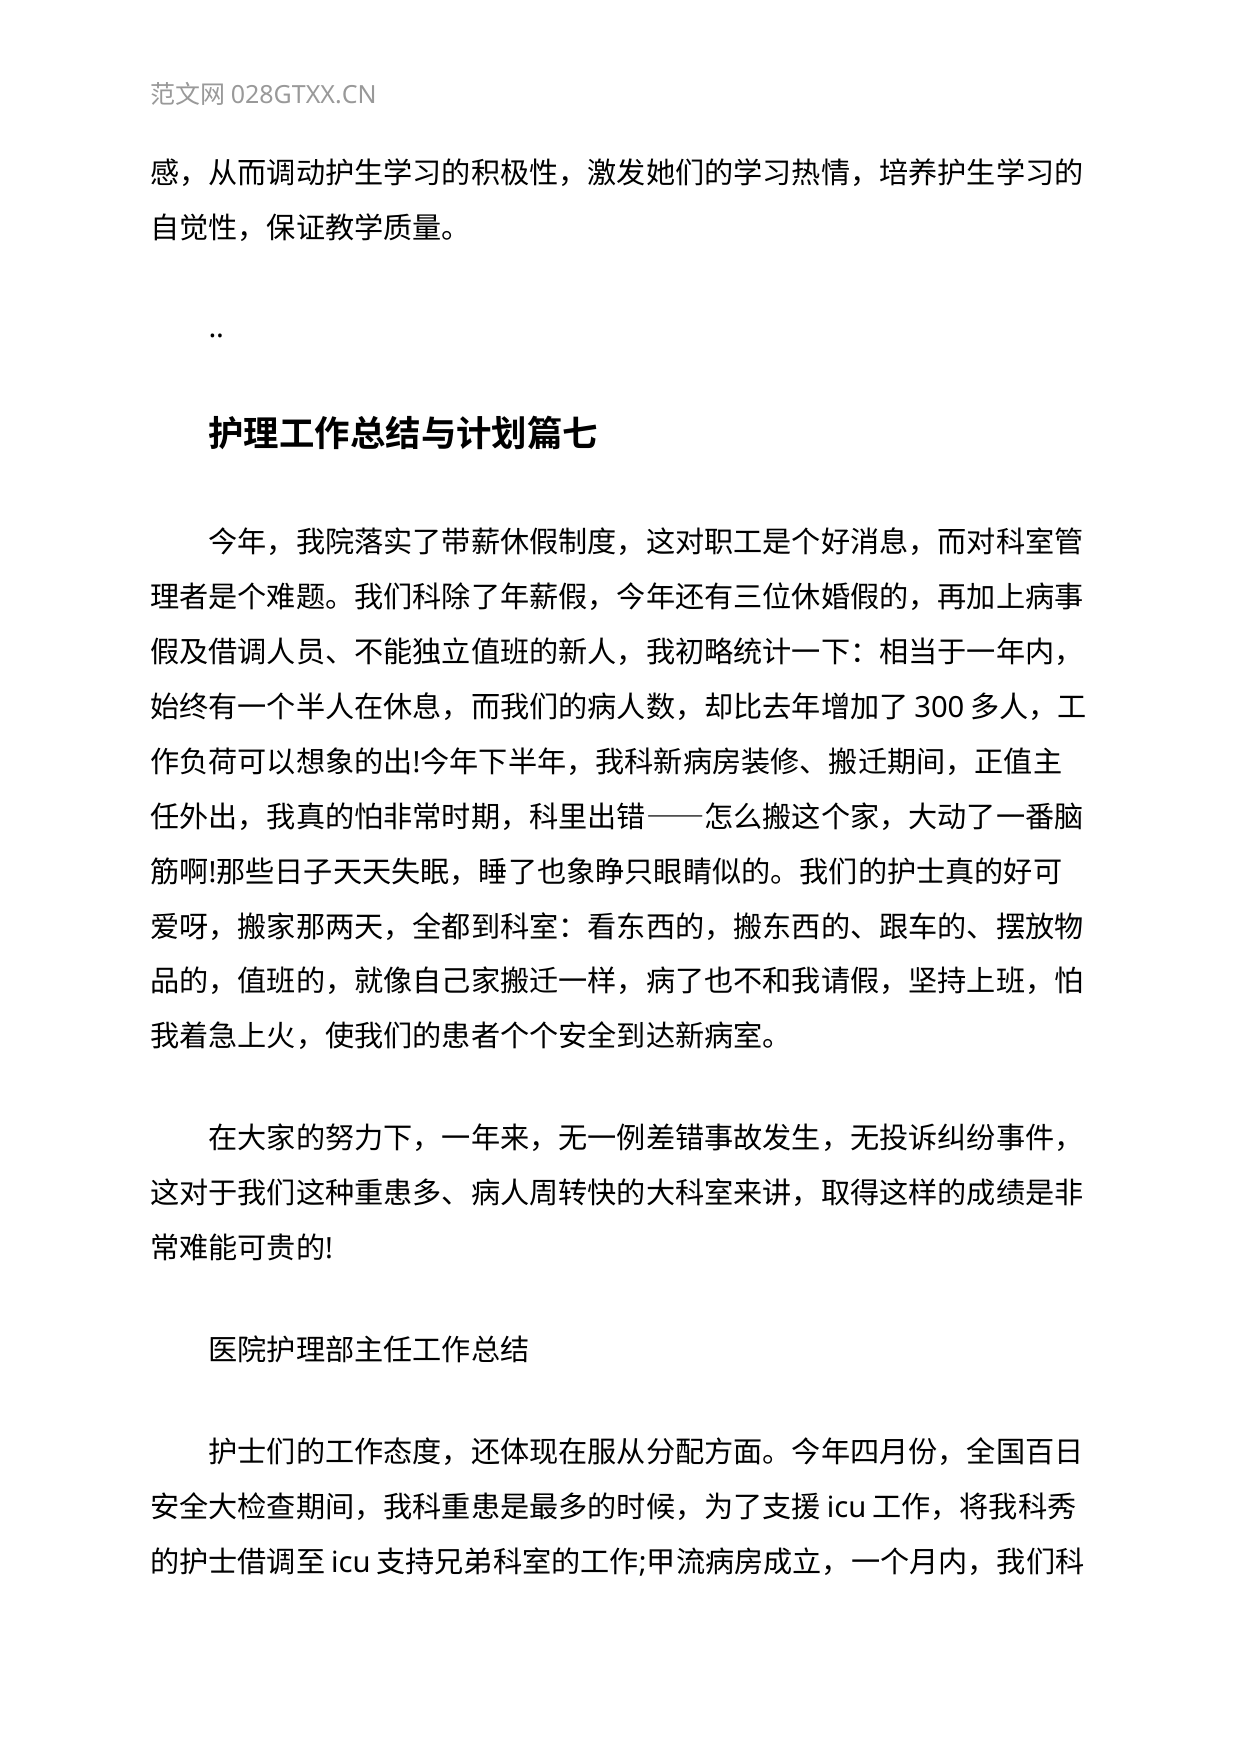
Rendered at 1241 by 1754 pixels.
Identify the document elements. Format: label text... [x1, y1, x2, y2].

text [150, 1428, 1090, 1581]
text 医院护理部主任工作总结 [150, 1326, 1090, 1369]
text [150, 150, 1090, 247]
text 今年，我院落实了带薪休假制度，这对职工是个好消息，而对科室管理者是个难题。我们科除了年薪假，今年还有三位休婚假的，再加上病事假及借调人员、不能独立值班的新人，我初略统计一下：相当于一年内，始终有一个半人在休息，而我们的病人数，却比去年增加了300多人，工作负荷可以想象的出!今年下半年，我科新病房装修、搬迁期间，正值主任外出，我真的怕非常时期，科里出错——怎么搬这个家，大动了一番脑筋啊!那些日子天天失眠，睡了也象睁只眼睛似的。我们的护士真的好可爱呀，搬家那两天，全都到科室：看东西的，搬东西的、跟车的、摆放物品的，值班的，就像自己家搬迁一样，病了也不和我请假，坚持上班，怕我着急上火，使我们的患者个个安全到达新病室。 [150, 518, 1090, 1055]
text 在大家的努力下，一年来，无一例差错事故发生，无投诉纠纷事件，这对于我们这种重患多、病人周转快的大科室来讲，取得这样的成绩是非常难能可贵的! [150, 1115, 1090, 1267]
text .. [150, 307, 1090, 346]
text 护理工作总结与计划篇七 [150, 405, 1090, 456]
